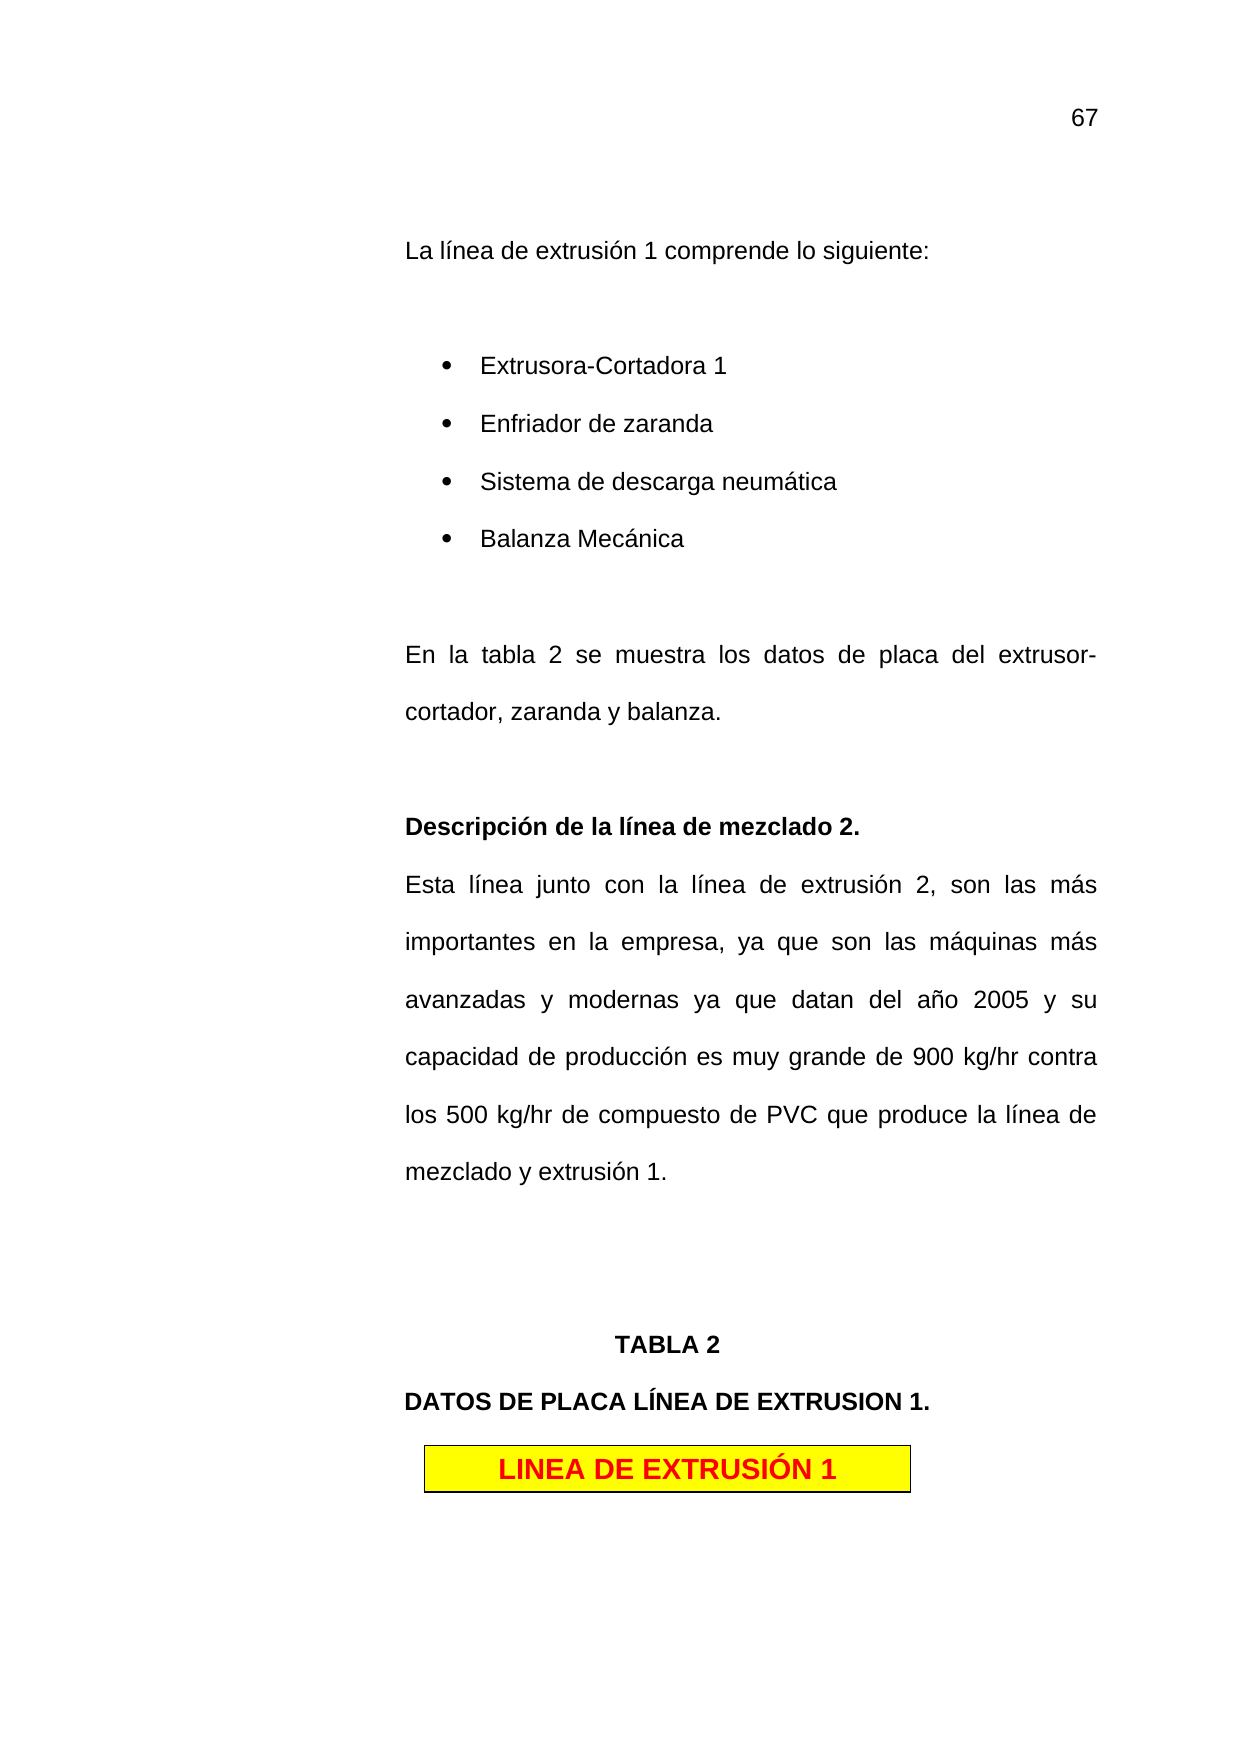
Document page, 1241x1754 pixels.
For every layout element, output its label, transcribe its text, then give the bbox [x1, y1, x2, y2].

list Sistema de descarga neumática [442, 467, 1098, 496]
list Balanza Mecánica [442, 524, 1098, 553]
text La línea de extrusión 1 comprende lo siguiente: [405, 236, 1098, 265]
text Descripción de la línea de mezclado 2. [405, 812, 1098, 841]
list Extrusora-Cortadora 1 [442, 351, 1098, 380]
text Esta línea junto con la línea de extrusión 2, son las más importantes en la empresa, ya que son las máquinas más avanzadas y modernas ya que datan del año 2005 y su capacidad de producción es muy grande de 900 kg/hr contra los 500 kg/hr de compuesto de PVC que produce la línea de mezclado y extrusión 1. [405, 869, 1098, 1186]
list Enfriador de zaranda [442, 409, 1098, 438]
text En la tabla 2 se muestra los datos de placa del extrusor-cortador, zaranda y balanza. [405, 639, 1098, 726]
text DATOS DE PLACA LÍNEA DE EXTRUSION 1. [236, 1387, 1098, 1416]
table_header LINEA DE EXTRUSIÓN 1 [425, 1446, 910, 1491]
text TABLA 2 [236, 1329, 1098, 1358]
